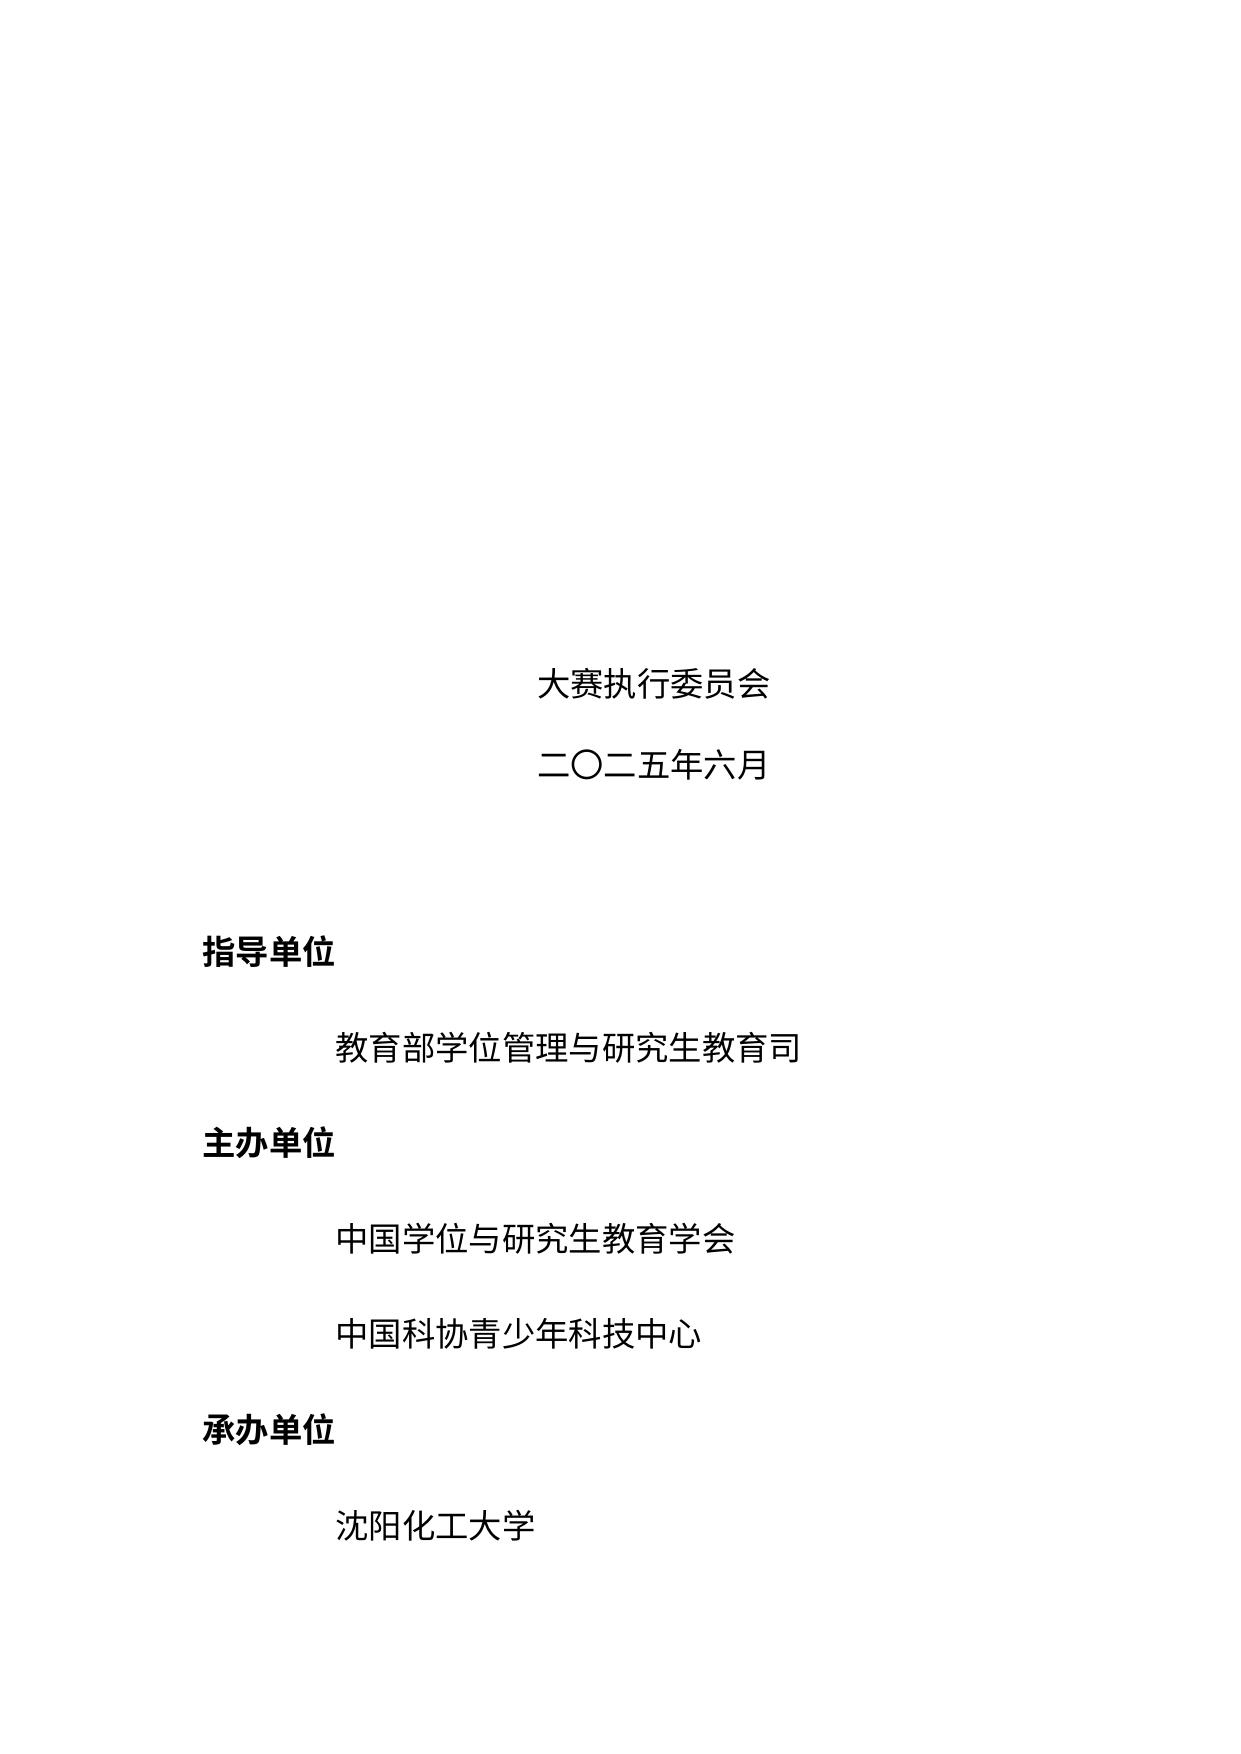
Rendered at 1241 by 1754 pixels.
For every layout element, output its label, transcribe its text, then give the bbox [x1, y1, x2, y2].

text 中国科协青少年科技中心 [187, 1300, 1073, 1365]
text 主办单位 [187, 1108, 1073, 1173]
text 中国学位与研究生教育学会 [187, 1204, 1073, 1269]
text 承办单位 [187, 1395, 1073, 1460]
text 沈阳化工大学 [187, 1491, 1073, 1556]
text 指导单位 [187, 917, 1073, 982]
text 教育部学位管理与研究生教育司 [187, 1013, 1073, 1078]
